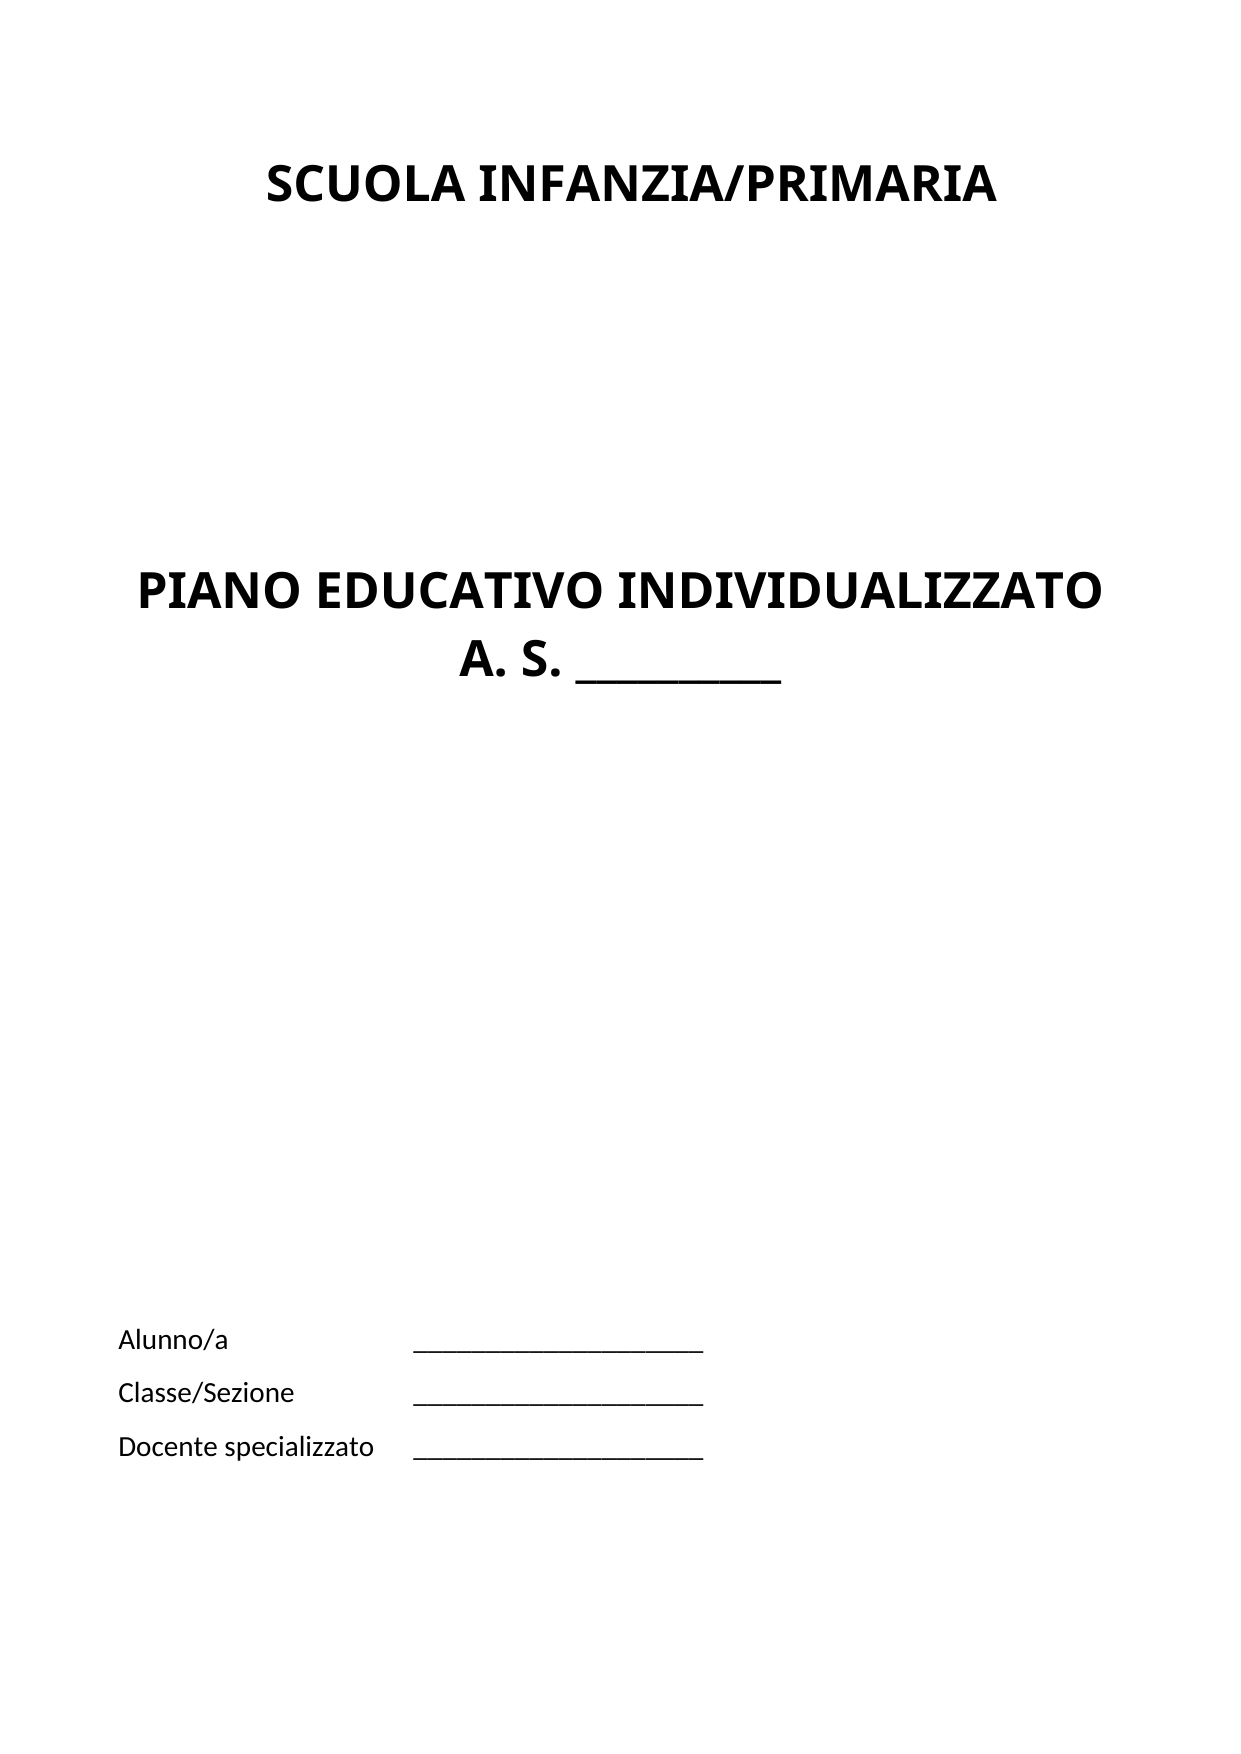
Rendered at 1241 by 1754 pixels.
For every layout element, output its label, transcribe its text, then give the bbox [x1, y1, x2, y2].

text Classe /Sezione ____________________ [118, 1374, 1122, 1410]
text A. S. __________ [118, 623, 1122, 691]
text PIANO EDUCATIVO INDIVIDUALIZZATO [118, 555, 1122, 623]
text Docente specializzato ____________________ [118, 1428, 1122, 1463]
subtitle SCUOLA INFANZIA/PRIMARIA [266, 148, 1122, 216]
text Alunno/a ____________________ [118, 1321, 1122, 1356]
